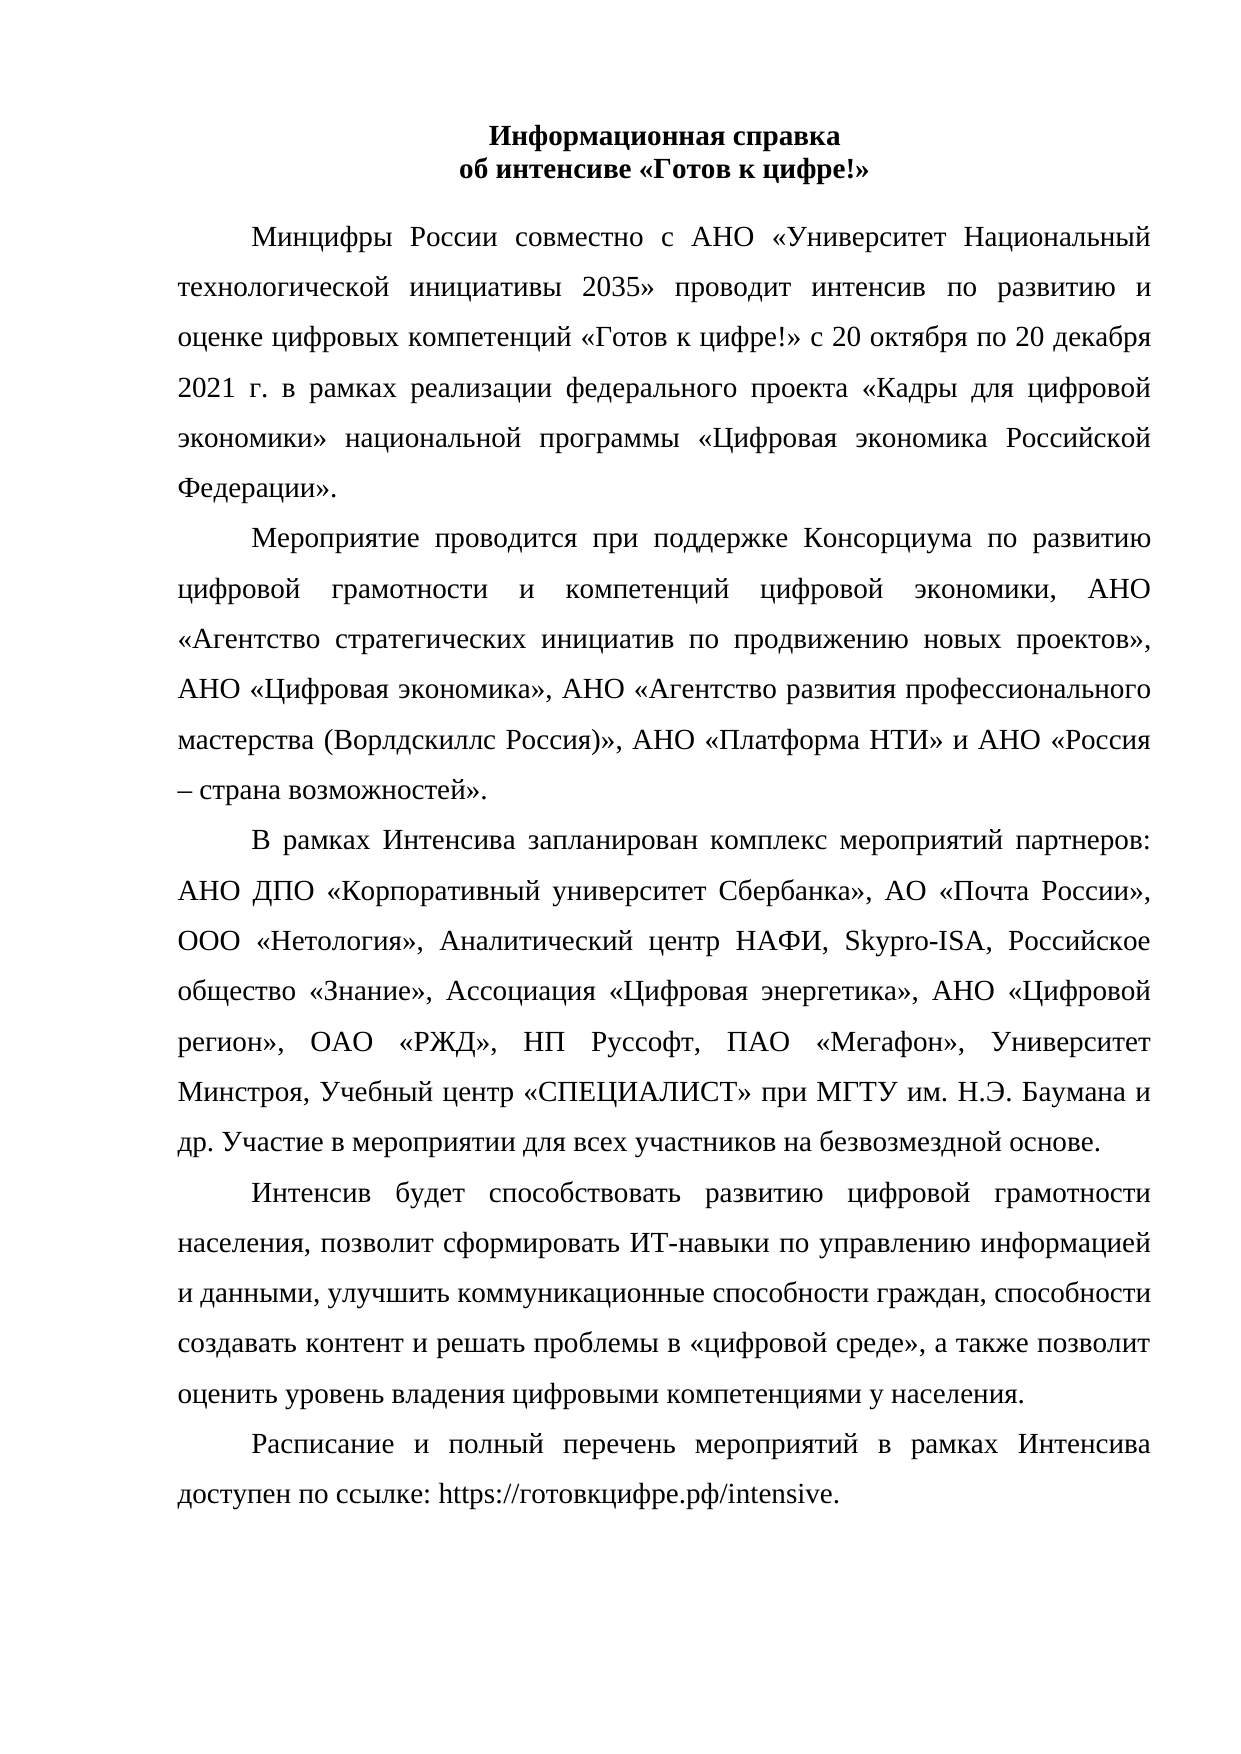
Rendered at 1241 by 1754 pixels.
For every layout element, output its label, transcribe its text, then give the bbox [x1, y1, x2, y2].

text Минцифры России совместно с АНО «Университет Национальный технологической инициативы 2035» проводит интенсив по развитию и оценке цифровых компетенций «Готов к цифре!» с 20 октября по 20 декабря 2021 г. в рамках реализации федерального проекта «Кадры для цифровой экономики» национальной программы «Цифровая экономика Российской Федерации». [177, 219, 1152, 504]
text Информационная справка [177, 118, 1152, 152]
text В рамках Интенсива запланирован комплекс мероприятий партнеров: АНО ДПО «Корпоративный университет Сбербанка», АО «Почта России», ООО «Нетология», Аналитический центр НАФИ, Skypro-ISA, Российское общество «Знание», Ассоциация «Цифровая энергетика», АНО «Цифровой регион», ОАО «РЖД», НП Руссофт, ПАО «Мегафон», Университет Минстроя, Учебный центр «СПЕЦИАЛИСТ» при МГТУ им. Н.Э. Баумана и др. Участие в мероприятии для всех участников на безвозмездной основе. [177, 822, 1152, 1158]
text Расписание и полный перечень мероприятий в рамках Интенсива доступен по ссылке: https://готовкцифре.рф/intensive. [177, 1426, 1152, 1510]
text Мероприятие проводится при поддержке Консорциума по развитию цифровой грамотности и компетенций цифровой экономики, АНО «Агентство стратегических инициатив по продвижению новых проектов», АНО «Цифровая экономика», АНО «Агентство развития профессионального мастерства (Ворлдскиллс Россия)», АНО «Платформа НТИ» и АНО «Россия – страна возможностей». [177, 521, 1152, 806]
text об интенсиве «Готов к цифре!» [177, 152, 1152, 185]
text Интенсив будет способствовать развитию цифровой грамотности населения, позволит сформировать ИТ-навыки по управлению информацией и данными, улучшить коммуникационные способности граждан, способности создавать контент и решать проблемы в «цифровой среде», а также позволит оценить уровень владения цифровыми компетенциями у населения. [177, 1175, 1152, 1409]
